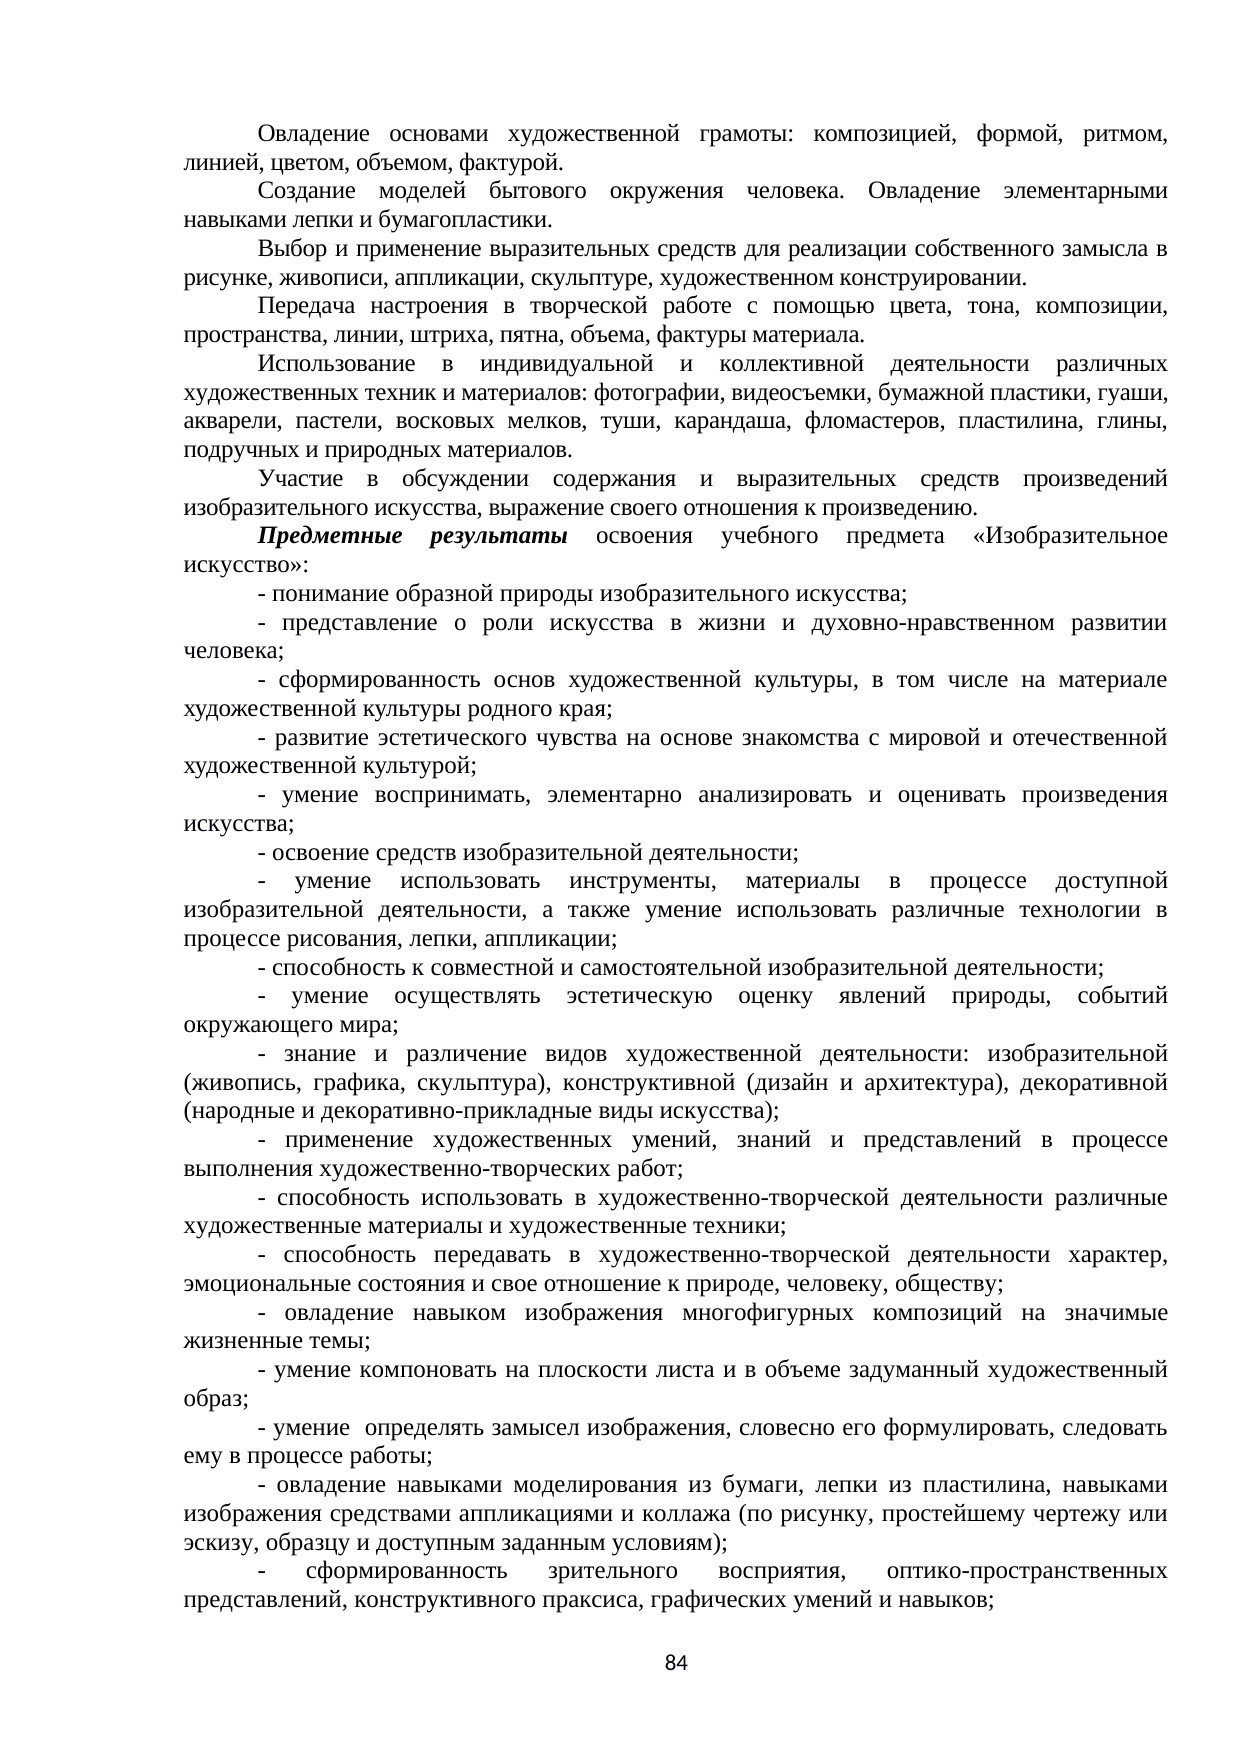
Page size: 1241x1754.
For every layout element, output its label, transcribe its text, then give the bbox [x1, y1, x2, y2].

text - умение воспринимать, элементарно анализировать и оценивать произведения искусства; [183, 779, 1169, 837]
text - сформированность основ художественной культуры, в том числе на материале художественной культуры родного края; [183, 664, 1169, 722]
text Передача настроения в творческой работе с помощью цвета, тона, композиции, пространства, линии, штриха, пятна, объема, фактуры материала. [183, 291, 1169, 348]
text - овладение навыками моделирования из бумаги, лепки из пластилина, навыками изображения средствами аппликациями и коллажа (по рисунку, простейшему чертежу или эскизу, образцу и доступным заданным условиям); [183, 1469, 1169, 1556]
text - знание и различение видов художественной деятельности: изобразительной (живопись, графика, скульптура), конструктивной (дизайн и архитектура), декоративной (народные и декоративно-прикладные виды искусства); [183, 1038, 1169, 1124]
text - сформированность зрительного восприятия, оптико-пространственных представлений, конструктивного праксиса, графических умений и навыков; [183, 1556, 1169, 1613]
text - умение осуществлять эстетическую оценку явлений природы, событий окружающего мира; [183, 981, 1169, 1038]
text - применение художественных умений, знаний и представлений в процессе выполнения художественно-творческих работ; [183, 1124, 1169, 1182]
text Выбор и применение выразительных средств для реализации собственного замысла в рисунке, живописи, аппликации, скульптуре, художественном конструировании. [183, 233, 1169, 291]
text - способность использовать в художественно-творческой деятельности различные художественные материалы и художественные техники; [183, 1182, 1169, 1239]
text - умение компоновать на плоскости листа и в объеме задуманный художественный образ; [183, 1354, 1169, 1412]
text - развитие эстетического чувства на основе знакомства с мировой и отечественной художественной культурой; [183, 722, 1169, 779]
text - умение использовать инструменты, материалы в процессе доступной изобразительной деятельности, а также умение использовать различные технологии в процессе рисования, лепки, аппликации; [183, 866, 1169, 952]
text - способность передавать в художественно-творческой деятельности характер, эмоциональные состояния и свое отношение к природе, человеку, обществу; [183, 1239, 1169, 1297]
text Участие в обсуждении содержания и выразительных средств произведений изобразительного искусства, выражение своего отношения к произведению. [183, 463, 1169, 521]
text Овладение основами художественной грамоты: композицией, формой, ритмом, линией, цветом, объемом, фактурой. [183, 118, 1169, 176]
text - способность к совместной и самостоятельной изобразительной деятельности; [183, 952, 1169, 981]
text - овладение навыком изображения многофигурных композиций на значимые жизненные темы; [183, 1297, 1169, 1354]
text - умение определять замысел изображения, словесно его формулировать, следовать ему в процессе работы; [183, 1412, 1169, 1469]
text Предметные результаты освоения учебного предмета «Изобразительное искусство»: [183, 521, 1169, 578]
text Создание моделей бытового окружения человека. Овладение элементарными навыками лепки и бумагопластики. [183, 176, 1169, 233]
text - представление о роли искусства в жизни и духовно-нравственном развитии человека; [183, 607, 1169, 664]
text Использование в индивидуальной и коллективной деятельности различных художественных техник и материалов: фотографии, видеосъемки, бумажной пластики, гуаши, акварели, пастели, восковых мелков, туши, карандаша, фломастеров, пластилина, глины, подручных и природных материалов. [183, 348, 1169, 463]
text - освоение средств изобразительной деятельности; [183, 837, 1169, 866]
text - понимание образной природы изобразительного искусства; [183, 578, 1169, 607]
